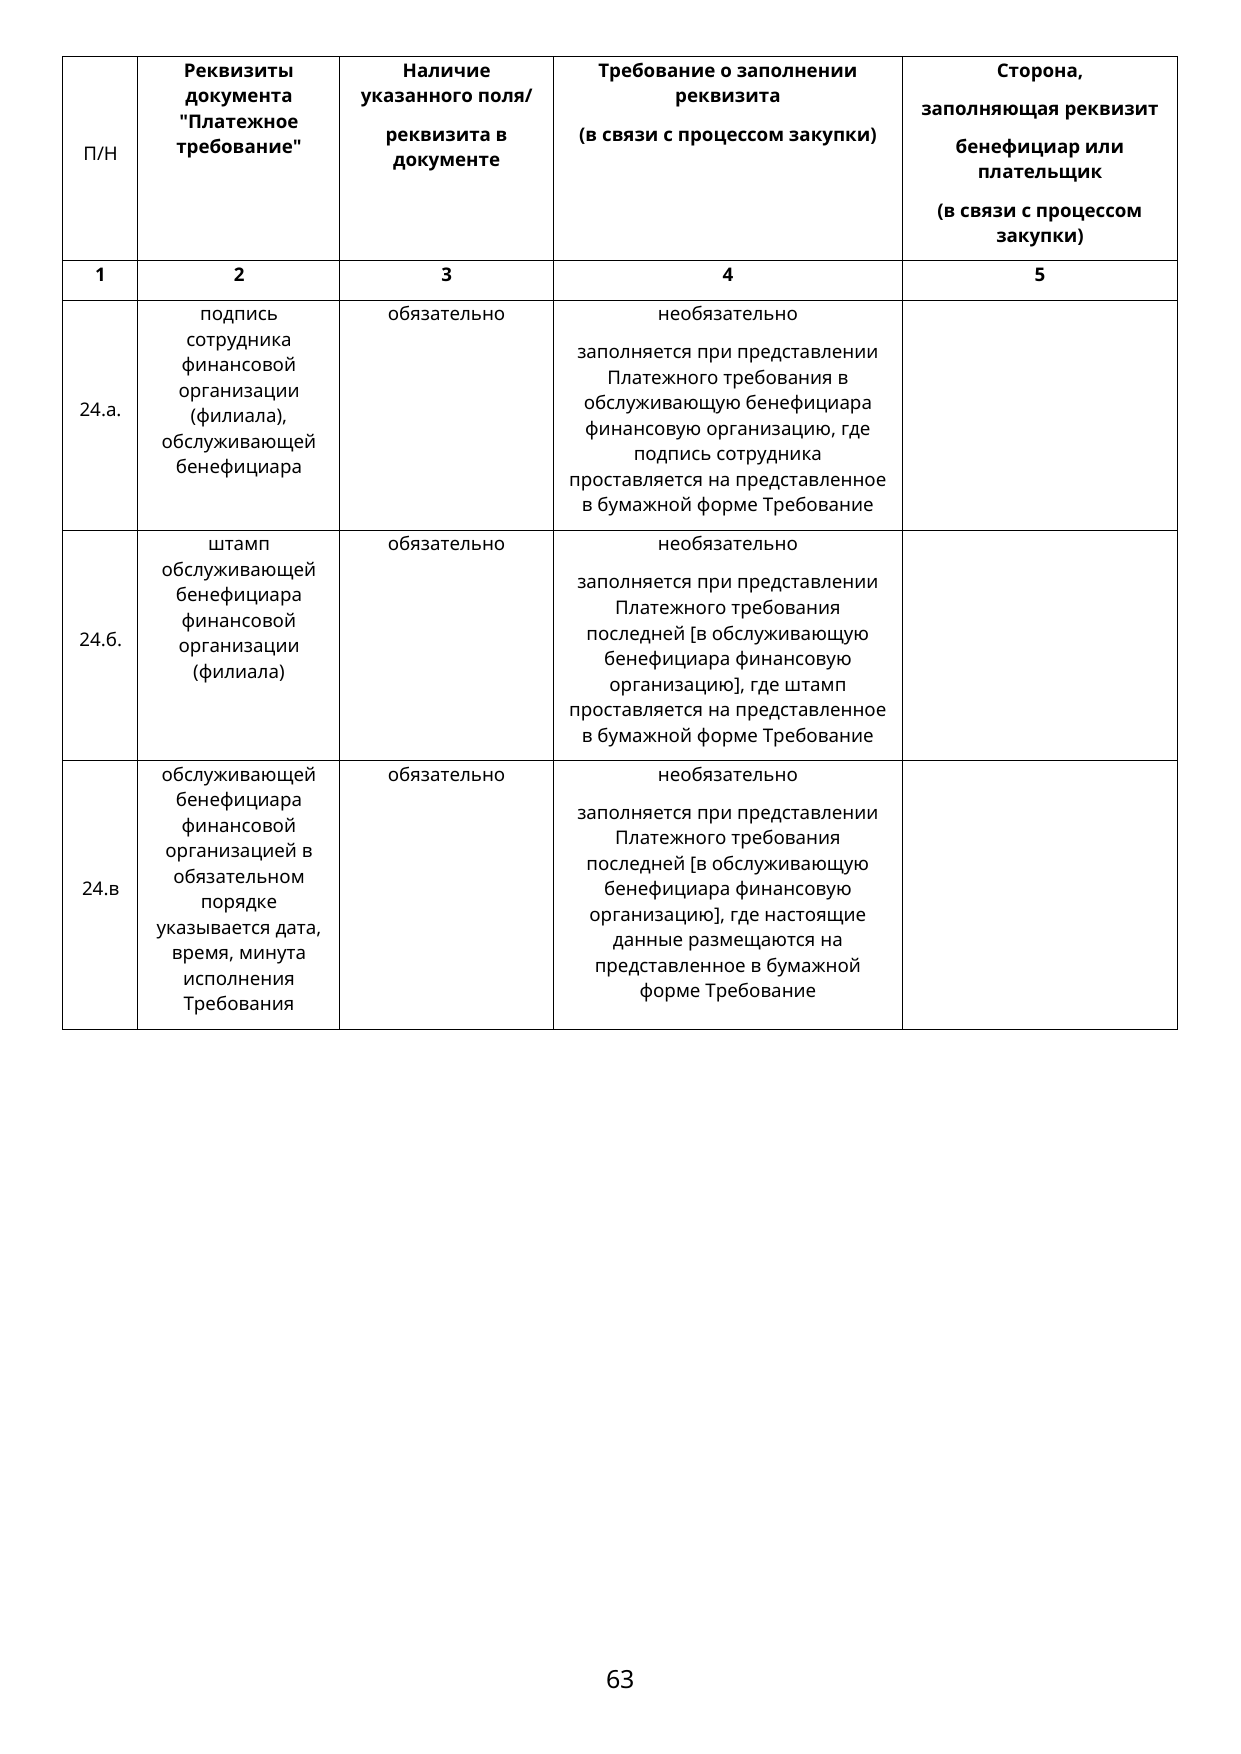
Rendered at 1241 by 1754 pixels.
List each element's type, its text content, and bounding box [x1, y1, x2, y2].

table_cell 3 [340, 261, 553, 299]
table_header Требование о заполнении реквизита (в связи с процессом закупки) [554, 57, 902, 260]
table_cell штамп обслуживающей бенефициара финансовой организации (филиала) [138, 531, 339, 760]
table_cell подпись сотрудника финансовой организации (филиала), обслуживающей бенефициара [138, 301, 339, 530]
table_cell необязательно заполняется при представлении Платежного требования в обслуживающую бенефициара финансовую организацию, где подпись сотрудника проставляется на представленное в бумажной форме Требование [554, 301, 902, 530]
table_header П/Н [63, 57, 137, 260]
table_cell 24.в [63, 761, 137, 1029]
table_header Реквизиты документа "Платежное требование" [138, 57, 339, 260]
table_cell [903, 531, 1177, 760]
table_cell обязательно [340, 301, 553, 530]
table_header Наличие указанного поля/ реквизита в документе [340, 57, 553, 260]
table_cell необязательно заполняется при представлении Платежного требования последней [в обслуживающую бенефициара финансовую организацию], где штамп проставляется на представленное в бумажной форме Требование [554, 531, 902, 760]
table_cell 1 [63, 261, 137, 299]
table_header Сторона, заполняющая реквизит бенефициар или плательщик (в связи с процессом закупки) [903, 57, 1177, 260]
table_cell 2 [138, 261, 339, 299]
table_cell 4 [554, 261, 902, 299]
table_cell 5 [903, 261, 1177, 299]
table_cell необязательно заполняется при представлении Платежного требования последней [в обслуживающую бенефициара финансовую организацию], где настоящие данные размещаются на представленное в бумажной форме Требование [554, 761, 902, 1029]
table_cell 24.а. [63, 301, 137, 530]
table_cell обязательно [340, 531, 553, 760]
table_cell обязательно [340, 761, 553, 1029]
table_cell [903, 761, 1177, 1029]
table_cell обслуживающей бенефициара финансовой организацией в обязательном порядке указывается дата, время, минута исполнения Требования [138, 761, 339, 1029]
table_cell [903, 301, 1177, 530]
table_cell 24.б. [63, 531, 137, 760]
